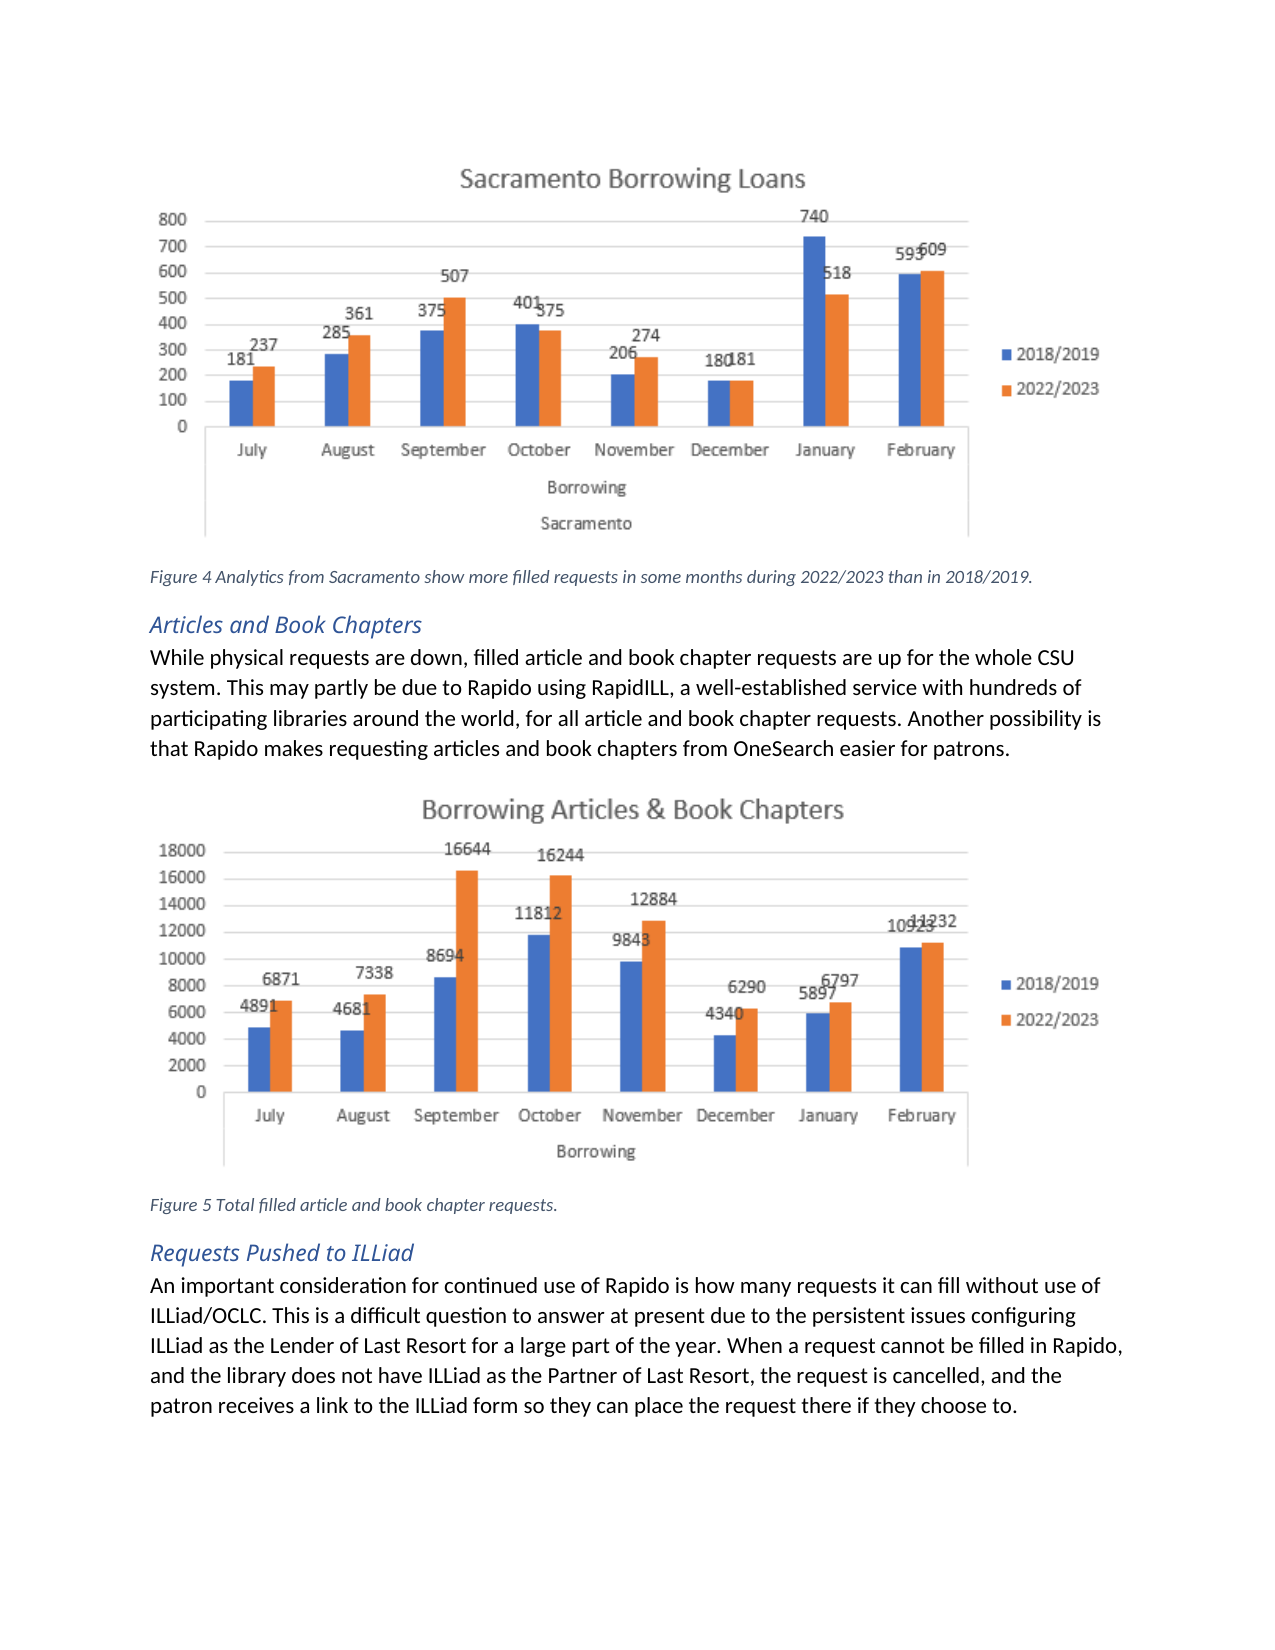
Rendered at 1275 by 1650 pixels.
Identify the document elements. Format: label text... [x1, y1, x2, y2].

picture [150, 150, 1118, 547]
text Figure 4 Analytics from Sacramento show more filled requests in some months during 2022/2023 than in 2018/2019. [150, 566, 1125, 589]
text An important consideration for continued use of Rapido is how many requests it can fill without use of ILLiad/OCLC. This is a difficult question to answer at present due to the persistent issues configuring ILLiad as the Lender of Last Resort for a large part of the year. When a request cannot be filled in Rapido, and the library does not have ILLiad as the Partner of Last Resort, the request is cancelled, and the patron receives a link to the ILLiad form so they can place the request there if they choose to. [150, 1271, 1125, 1420]
subtitle Requests Pushed to ILLiad [150, 1237, 1125, 1268]
subtitle Articles and Book Chapters [150, 609, 1125, 641]
text While physical requests are down, filled article and book chapter requests are up for the whole CSU system. This may partly be due to Rapido using RapidILL, a well-established service with hundreds of participating libraries around the world, for all article and book chapter requests. Another possibility is that Rapido makes requesting articles and book chapters from OneSearch easier for patrons. [150, 643, 1125, 762]
picture [150, 780, 1119, 1175]
text Figure 5 Total filled article and book chapter requests. [150, 1193, 1125, 1216]
